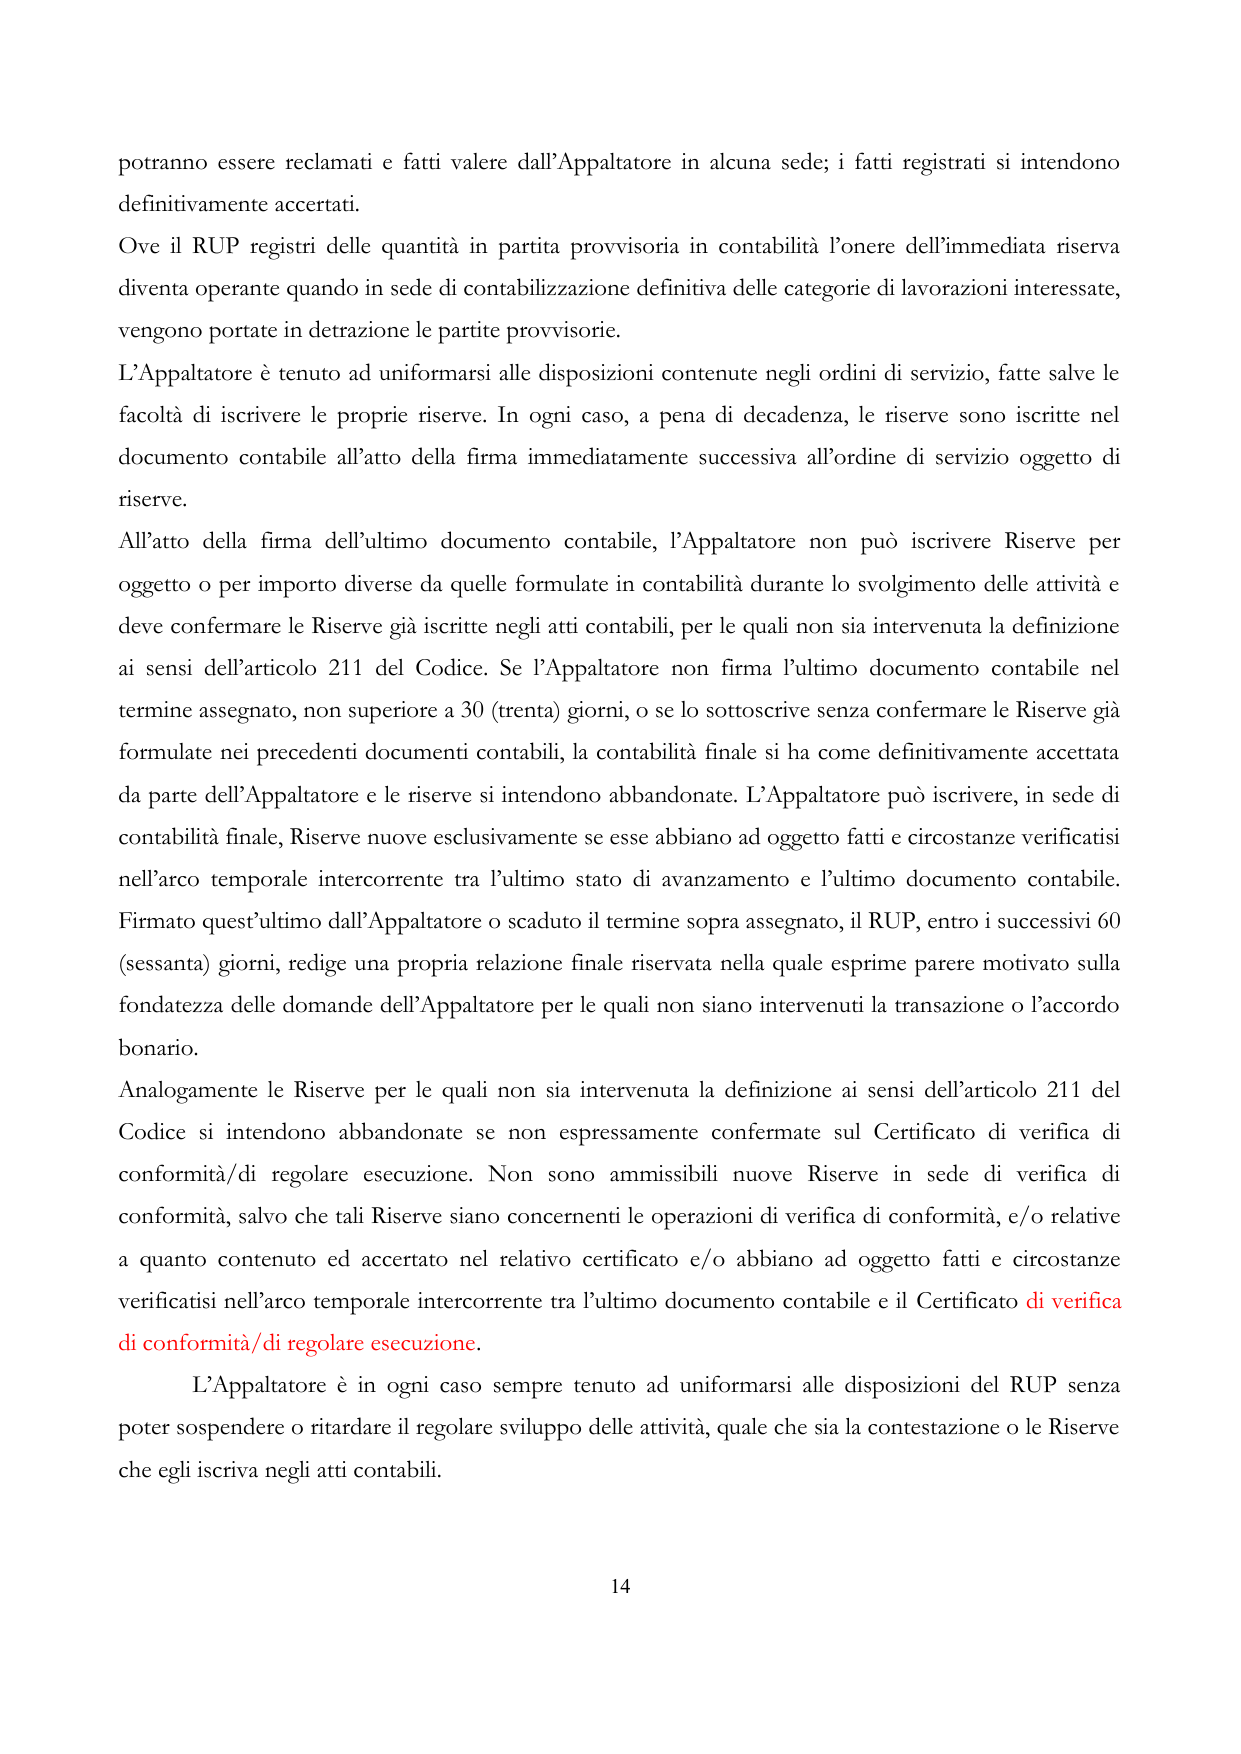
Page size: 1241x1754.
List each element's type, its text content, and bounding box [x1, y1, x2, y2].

text L’Appaltatore è tenuto ad uniformarsi alle disposizioni contenute negli ordini di servizio, fatte salve le facoltà di iscrivere le proprie riserve. In ogni caso, a pena di decadenza, le riserve sono iscritte nel documento contabile all’atto della firma immediatamente successiva all’ordine di servizio oggetto di riserve. [118, 358, 1122, 513]
text Analogamente le Riserve per le quali non sia intervenuta la definizione ai sensi dell’articolo 211 del Codice si intendono abbandonate se non espressamente confermate sul Certificato di verifica di conformità/di regolare esecuzione. Non sono ammissibili nuove Riserve in sede di verifica di conformità, salvo che tali Riserve siano concernenti le operazioni di verifica di conformità, e/o relative a quanto contenuto ed accertato nel relativo certificato e/o abbiano ad oggetto fatti e circostanze verificatisi nell’arco temporale intercorrente tra l’ultimo documento contabile e il Certificato di verifica di conformità/di regolare esecuzione. [118, 1076, 1122, 1357]
text L’Appaltatore è in ogni caso sempre tenuto ad uniformarsi alle disposizioni del RUP senza poter sospendere o ritardare il regolare sviluppo delle attività, quale che sia la contestazione o le Riserve che egli iscriva negli atti contabili. [118, 1371, 1122, 1483]
text All’atto della firma dell’ultimo documento contabile, l’Appaltatore non può iscrivere Riserve per oggetto o per importo diverse da quelle formulate in contabilità durante lo svolgimento delle attività e deve confermare le Riserve già iscritte negli atti contabili, per le quali non sia intervenuta la definizione ai sensi dell’articolo 211 del Codice. Se l’Appaltatore non firma l’ultimo documento contabile nel termine assegnato, non superiore a 30 (trenta) giorni, o se lo sottoscrive senza confermare le Riserve già formulate nei precedenti documenti contabili, la contabilità finale si ha come definitivamente accettata da parte dell’Appaltatore e le riserve si intendono abbandonate. L’Appaltatore può iscrivere, in sede di contabilità finale, Riserve nuove esclusivamente se esse abbiano ad oggetto fatti e circostanze verificatisi nell’arco temporale intercorrente tra l’ultimo stato di avanzamento e l’ultimo documento contabile. Firmato quest’ultimo dall’Appaltatore o scaduto il termine sopra assegnato, il RUP, entro i successivi 60 (sessanta) giorni, redige una propria relazione finale riservata nella quale esprime parere motivato sulla fondatezza delle domande dell’Appaltatore per le quali non siano intervenuti la transazione o l’accordo bonario. [118, 527, 1122, 1062]
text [118, 148, 1122, 218]
text Ove il RUP registri delle quantità in partita provvisoria in contabilità l’onere dell’immediata riserva diventa operante quando in sede di contabilizzazione definitiva delle categorie di lavorazioni interessate, vengono portate in detrazione le partite provvisorie. [118, 232, 1122, 344]
